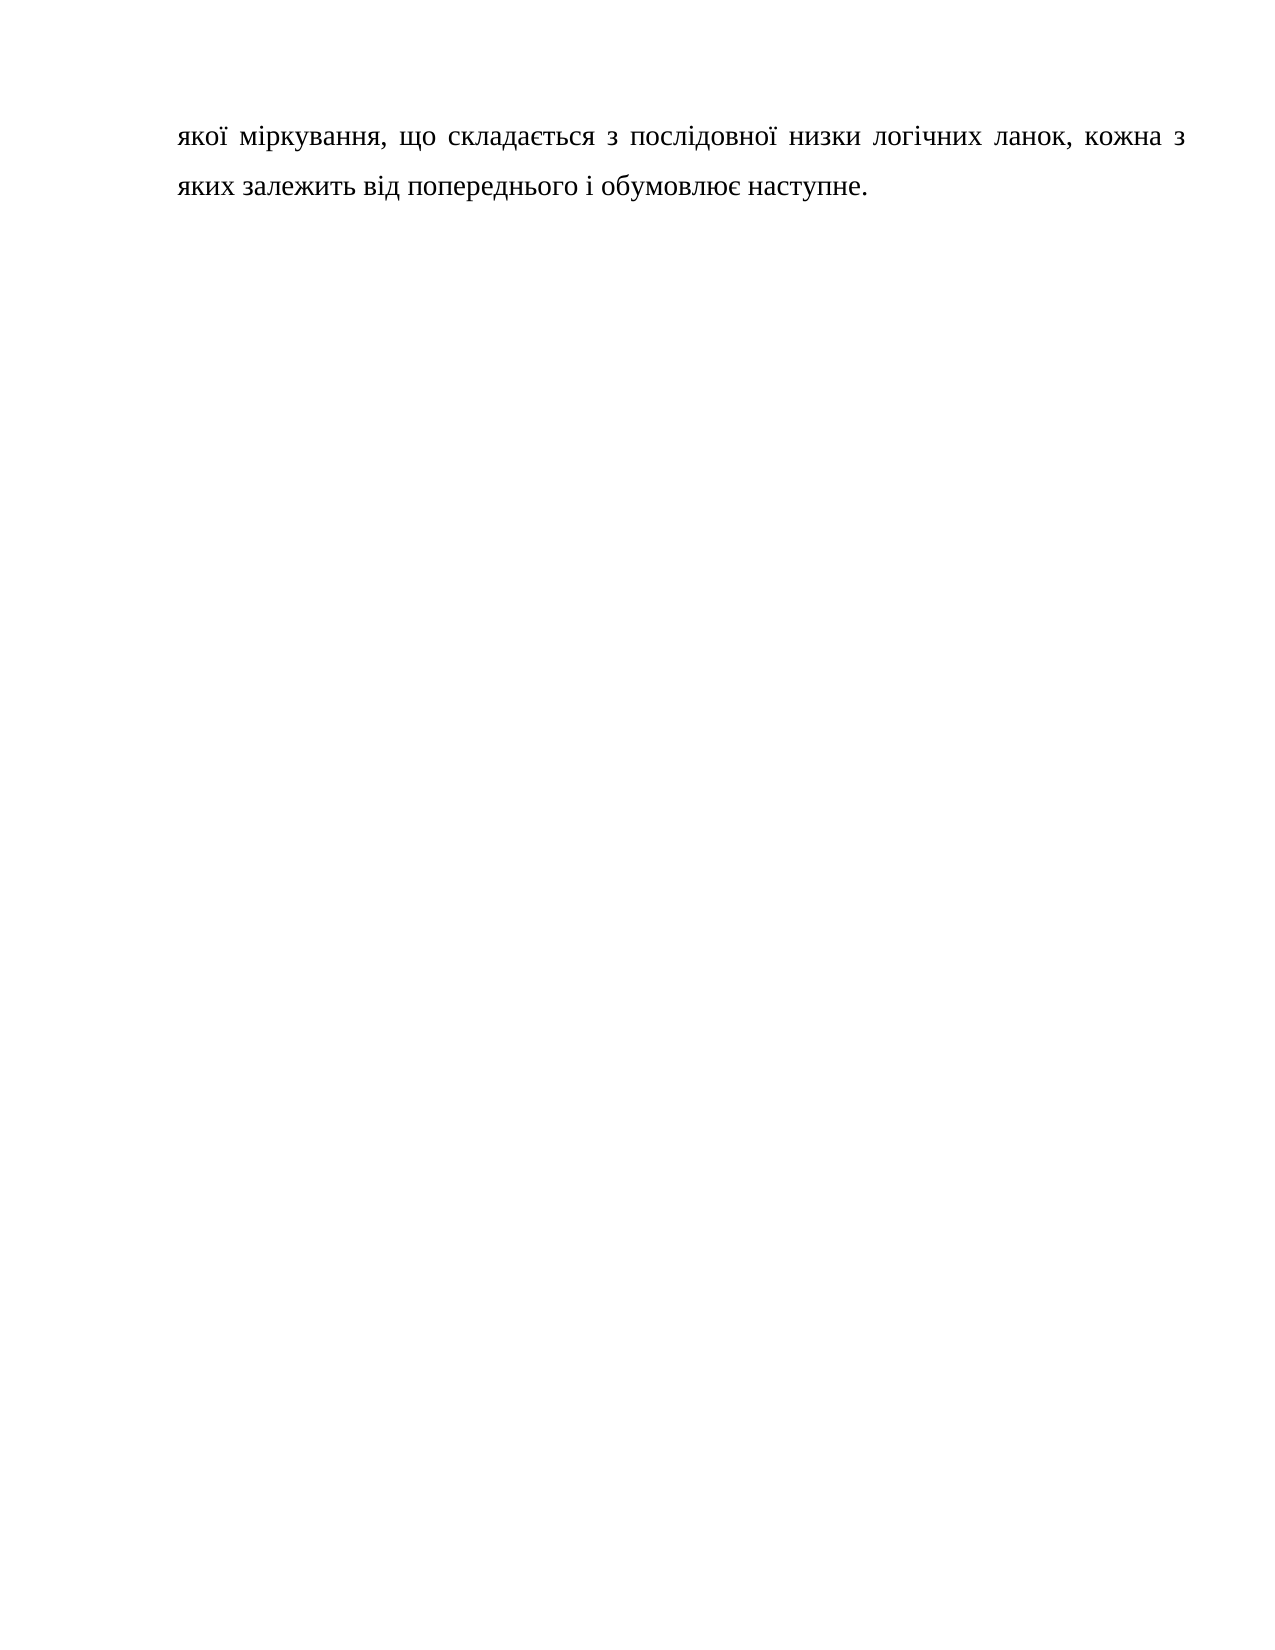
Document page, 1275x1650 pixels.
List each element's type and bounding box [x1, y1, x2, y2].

text [177, 118, 1186, 202]
